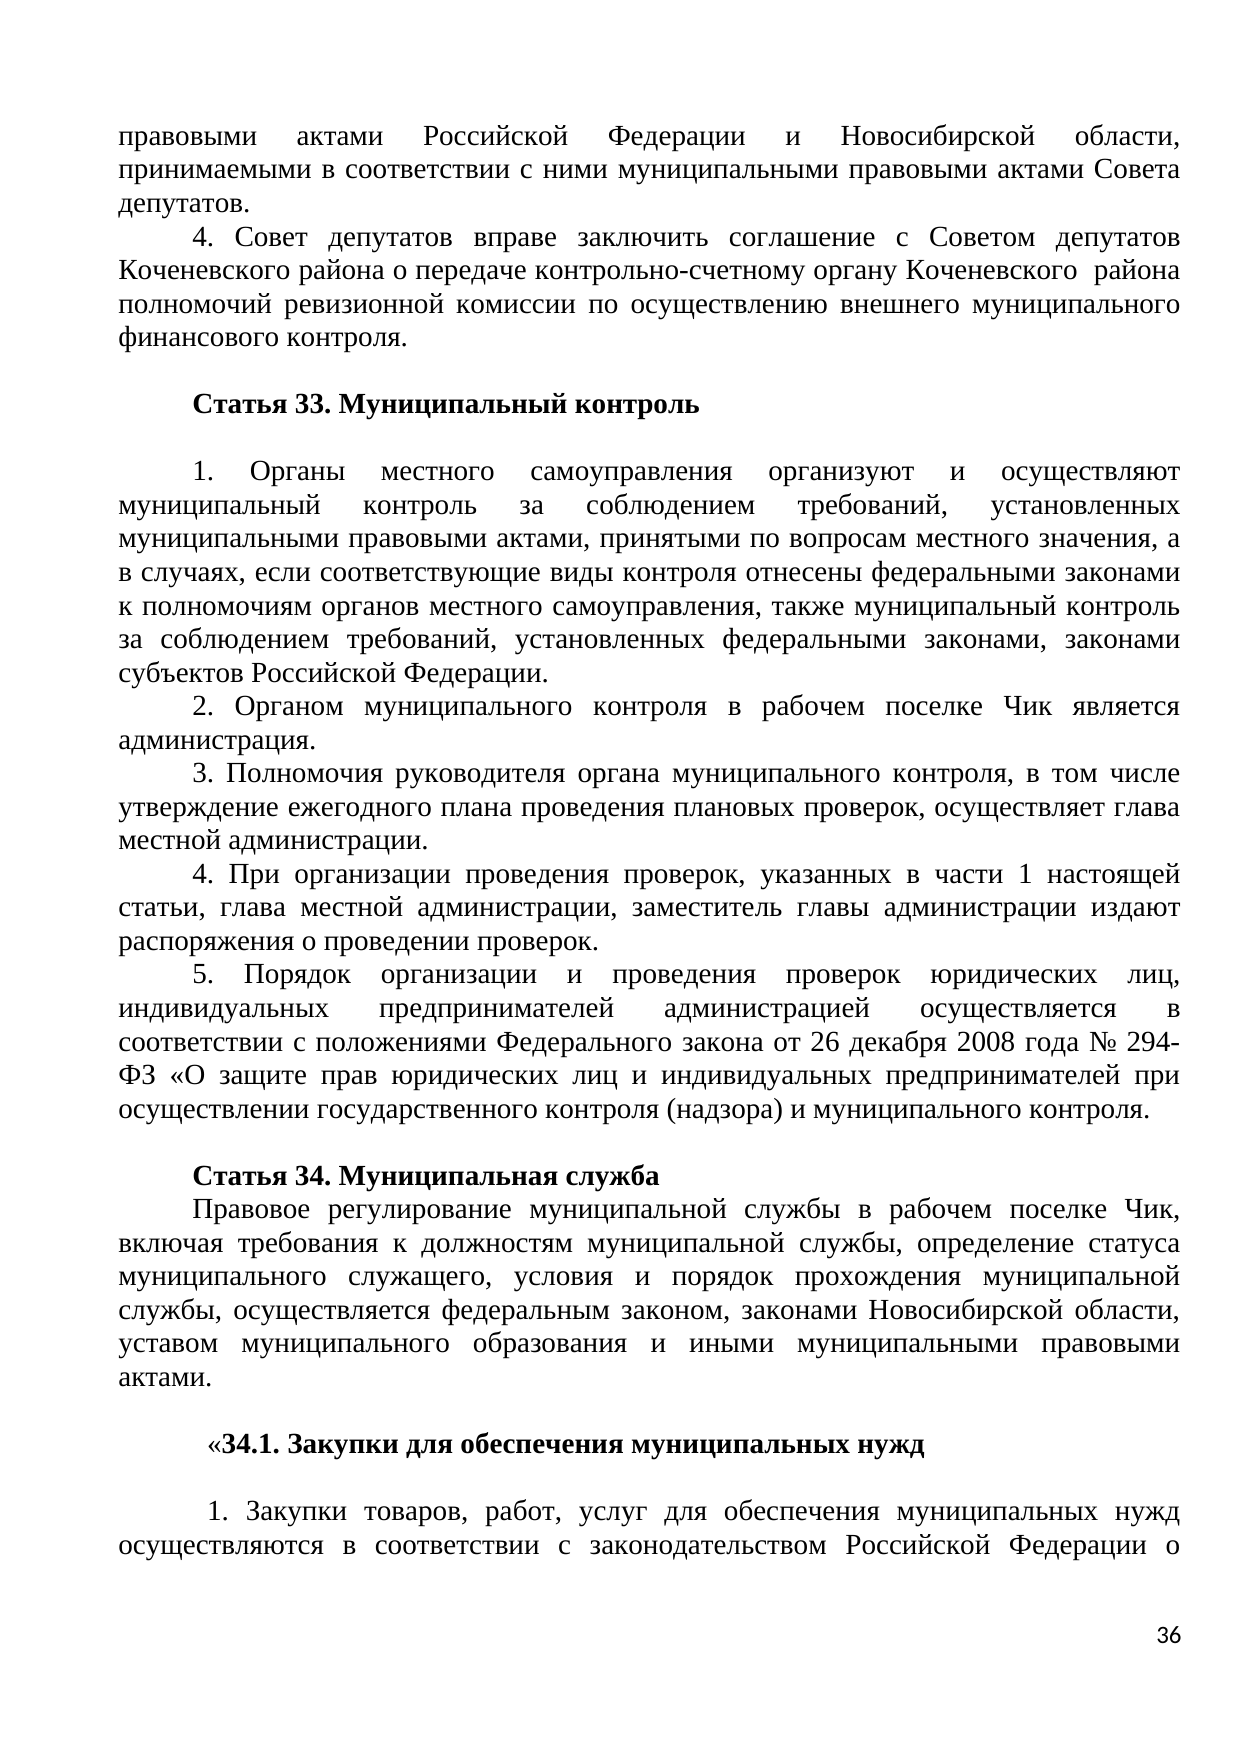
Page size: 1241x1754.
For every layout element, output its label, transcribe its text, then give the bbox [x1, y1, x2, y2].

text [118, 118, 1181, 219]
text Статья 33. Муниципальный контроль [118, 386, 1181, 420]
list 5. Порядок организации и проведения проверок юридических лиц, индивидуальных предпринимателей администрацией осуществляется в соответствии с положениями Федерального закона от 26 декабря 2008 года № 294-ФЗ «О защите прав юридических лиц и индивидуальных предпринимателей при осуществлении государственного контроля (надзора) и муниципального контроля. [118, 957, 1181, 1124]
text 4. При организации проведения проверок, указанных в части 1 настоящей статьи, глава местной администрации, заместитель главы администрации издают распоряжения о проведении проверок. [118, 856, 1181, 957]
text Правовое регулирование муниципальной службы в рабочем поселке Чик, включая требования к должностям муниципальной службы, определение статуса муниципального служащего, условия и порядок прохождения муниципальной службы, осуществляется федеральным законом, законами Новосибирской области, уставом муниципального образования и иными муниципальными правовыми актами. [118, 1191, 1181, 1393]
list 1. Органы местного самоуправления организуют и осуществляют муниципальный контроль за соблюдением требований, установленных муниципальными правовыми актами, принятыми по вопросам местного значения, а в случаях, если соответствующие виды контроля отнесены федеральными законами к полномочиям органов местного самоуправления, также муниципальный контроль за соблюдением требований, установленных федеральными законами, законами субъектов Российской Федерации. [118, 453, 1181, 688]
text Статья 34. Муниципальная служба [118, 1158, 1181, 1191]
list 2. Органом муниципального контроля в рабочем поселке Чик является администрация. [118, 688, 1181, 755]
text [118, 1493, 1181, 1560]
text 4. Совет депутатов вправе заключить соглашение с Советом депутатов Коченевского района о передаче контрольно-счетному органу Коченевского района полномочий ревизионной комиссии по осуществлению внешнего муниципального финансового контроля. [118, 219, 1181, 353]
list 3. Полномочия руководителя органа муниципального контроля, в том числе утверждение ежегодного плана проведения плановых проверок, осуществляет глава местной администрации. [118, 755, 1181, 856]
text «34.1. Закупки для обеспечения муниципальных нужд [118, 1426, 1181, 1460]
